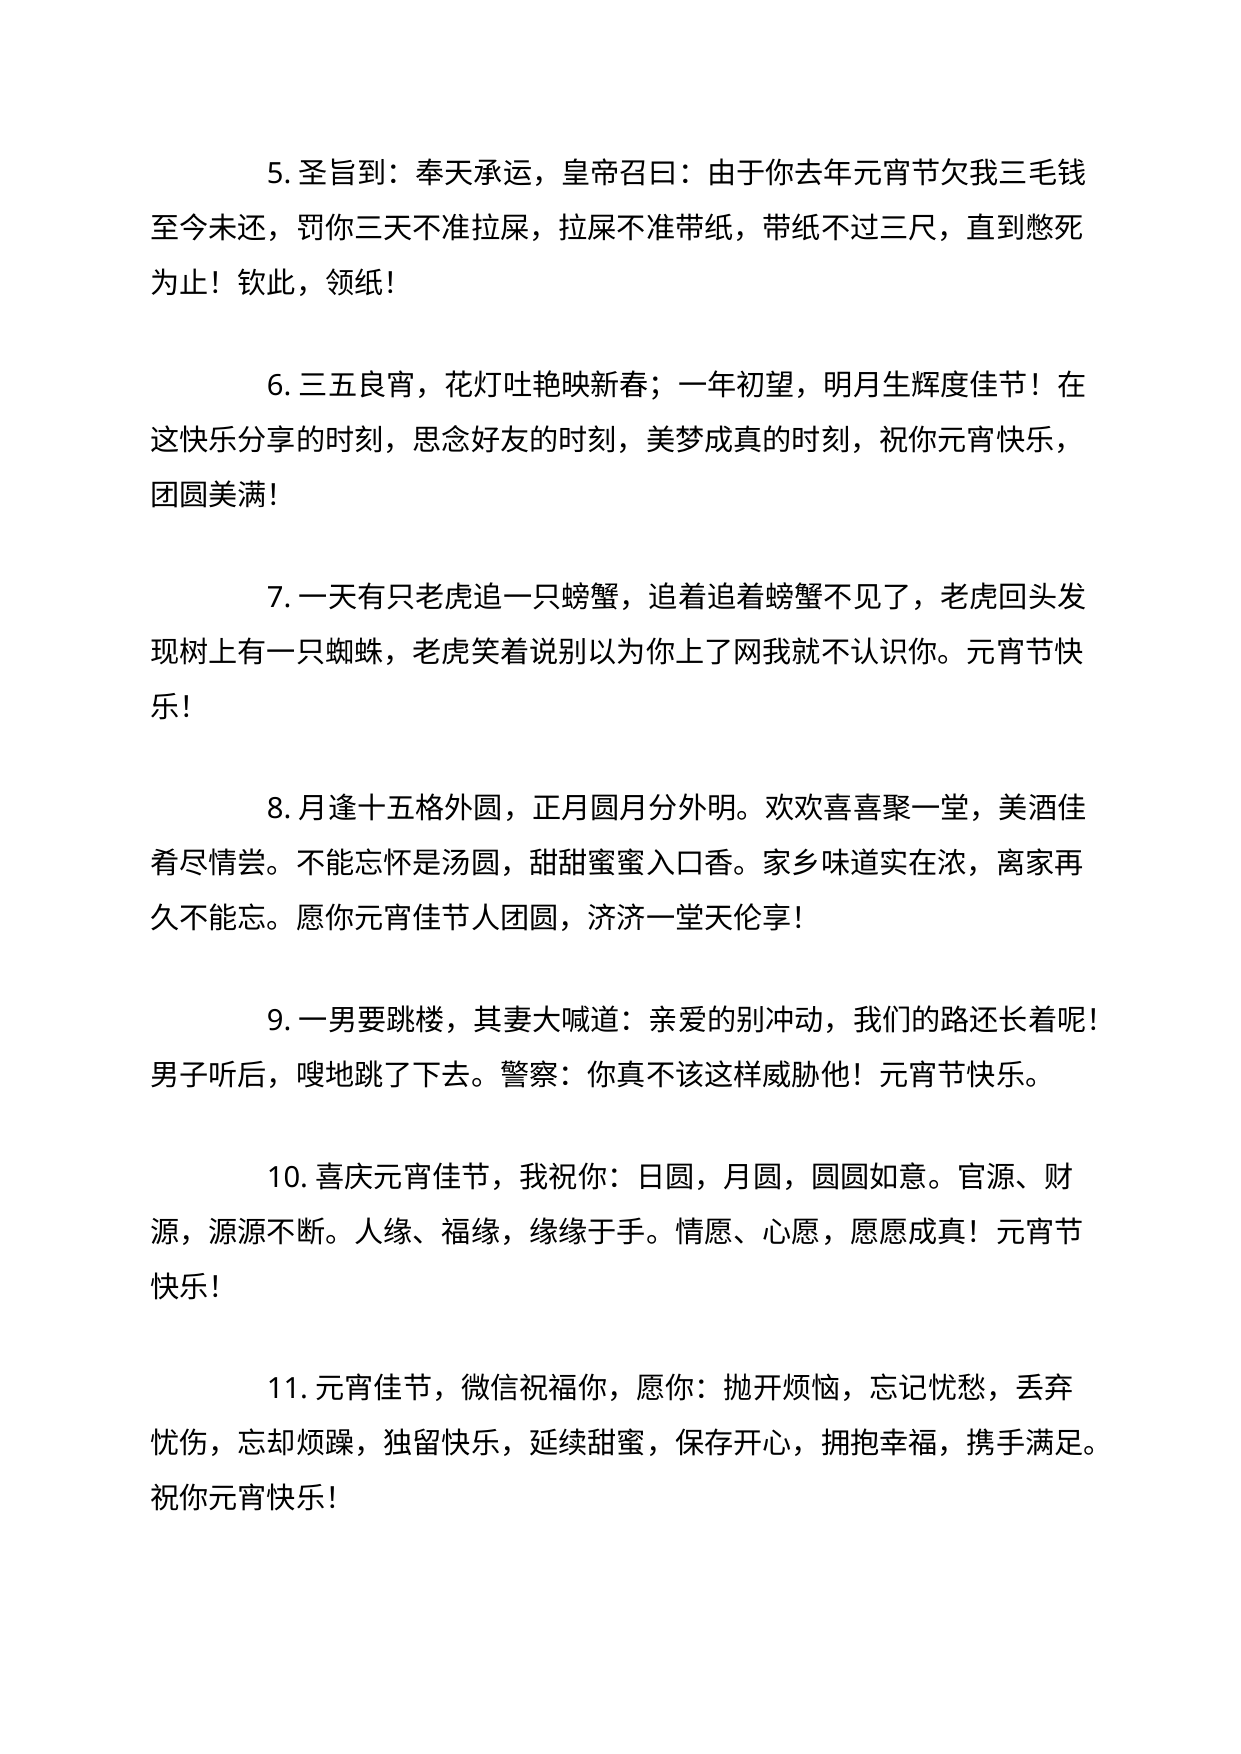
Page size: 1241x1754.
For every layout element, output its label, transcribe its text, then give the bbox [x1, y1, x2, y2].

text 11. 元宵佳节，微信祝福你，愿你：抛开烦恼，忘记忧愁，丢弃忧伤，忘却烦躁，独留快乐，延续甜蜜，保存开心，拥抱幸福，携手满足。祝你元宵快乐！ [150, 1365, 1090, 1517]
text 5. 圣旨到：奉天承运，皇帝召曰：由于你去年元宵节欠我三毛钱至今未还，罚你三天不准拉屎，拉屎不准带纸，带纸不过三尺，直到憋死为止！钦此，领纸！ [150, 150, 1090, 302]
text 10. 喜庆元宵佳节，我祝你：日圆，月圆，圆圆如意。官源、财源，源源不断。人缘、福缘，缘缘于手。情愿、心愿，愿愿成真！元宵节快乐！ [150, 1153, 1090, 1306]
text 7. 一天有只老虎追一只螃蟹，追着追着螃蟹不见了，老虎回头发现树上有一只蜘蛛，老虎笑着说别以为你上了网我就不认识你。元宵节快乐！ [150, 573, 1090, 726]
text 9. 一男要跳楼，其妻大喊道：亲爱的别冲动，我们的路还长着呢！男子听后，嗖地跳了下去。警察：你真不该这样威胁他！元宵节快乐。 [150, 997, 1090, 1094]
text 6. 三五良宵，花灯吐艳映新春；一年初望，明月生辉度佳节！在这快乐分享的时刻，思念好友的时刻，美梦成真的时刻，祝你元宵快乐，团圆美满！ [150, 362, 1090, 514]
text 8. 月逢十五格外圆，正月圆月分外明。欢欢喜喜聚一堂，美酒佳肴尽情尝。不能忘怀是汤圆，甜甜蜜蜜入口香。家乡味道实在浓，离家再久不能忘。愿你元宵佳节人团圆，济济一堂天伦享！ [150, 785, 1090, 937]
